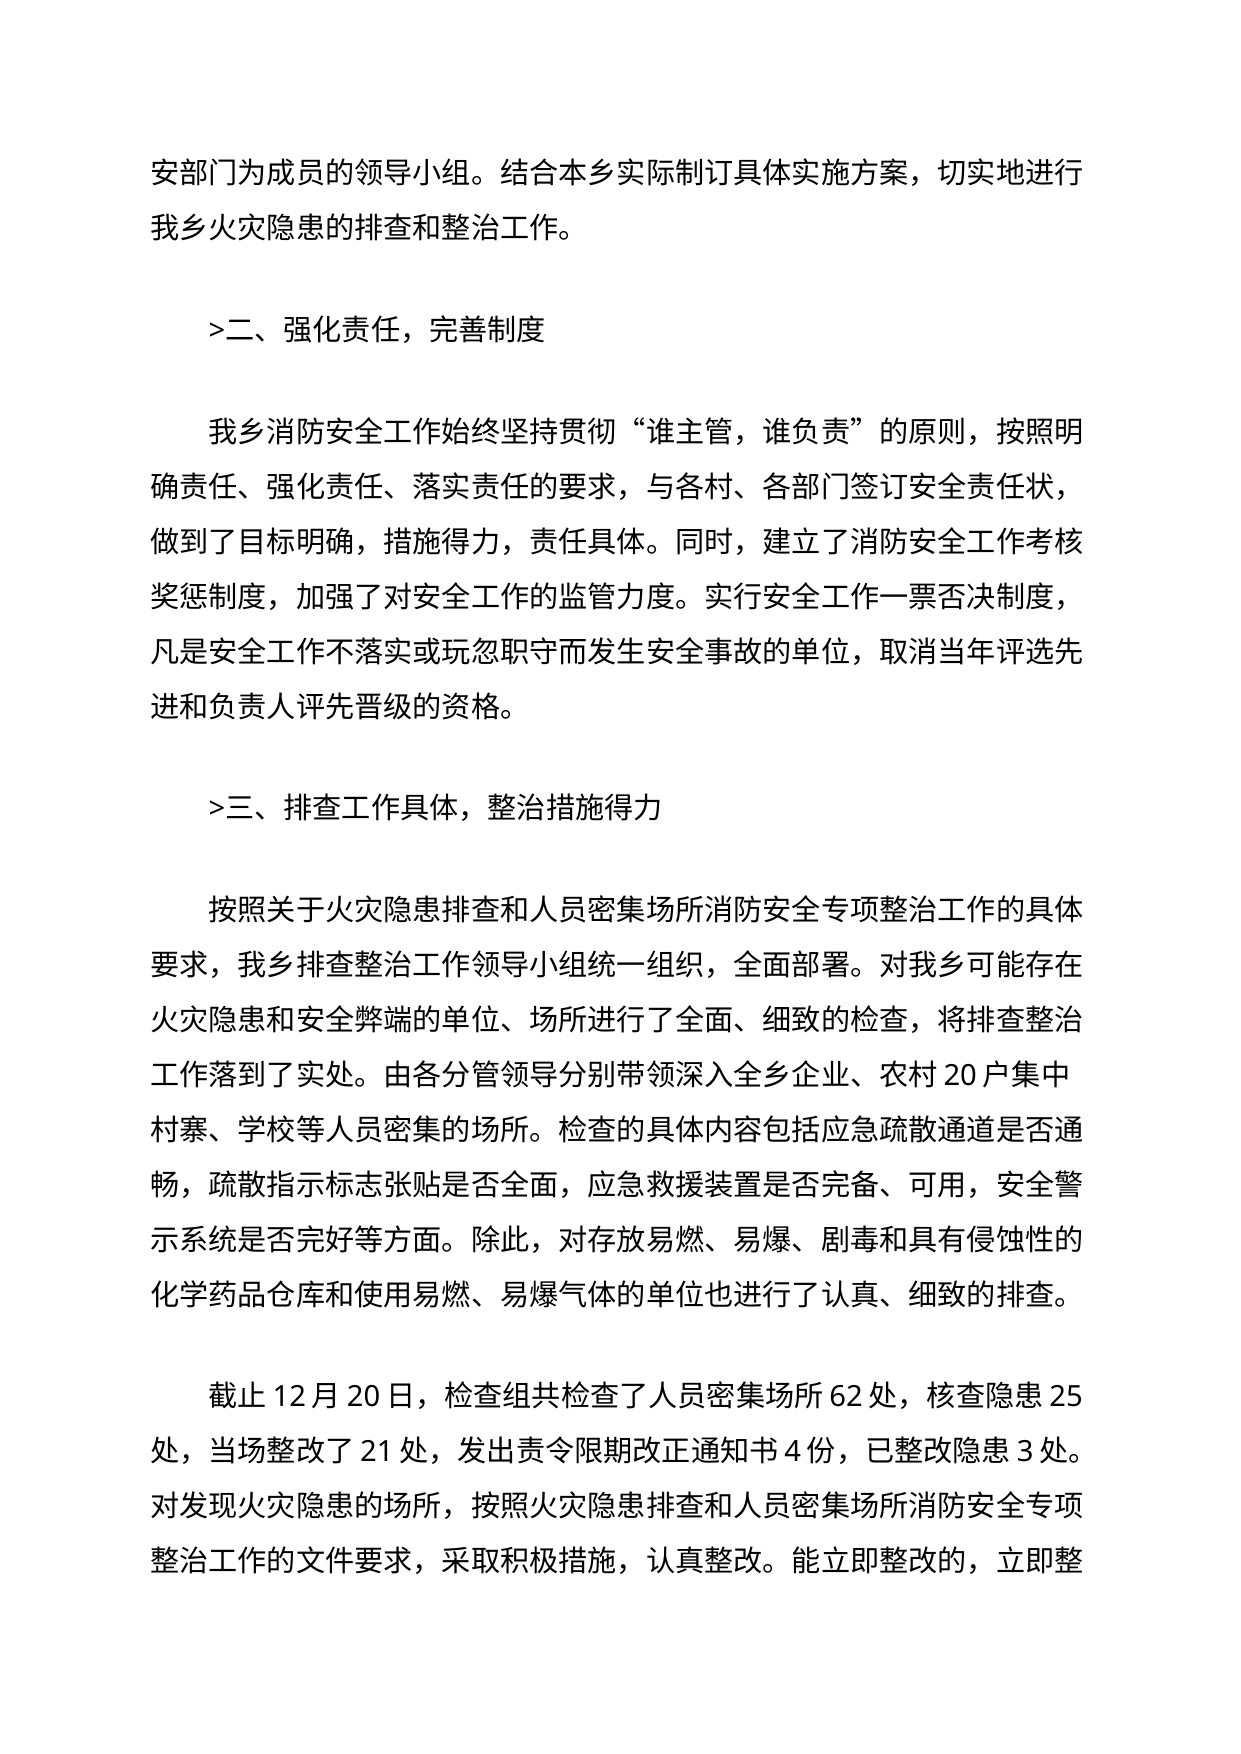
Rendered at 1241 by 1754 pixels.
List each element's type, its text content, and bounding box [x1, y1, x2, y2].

text 按照关于火灾隐患排查和人员密集场所消防安全专项整治工作的具体要求，我乡排查整治工作领导小组统一组织，全面部署。对我乡可能存在火灾隐患和安全弊端的单位、场所进行了全面、细致的检查，将排查整治工作落到了实处。由各分管领导分别带领深入全乡企业、农村20户集中村寨、学校等人员密集的场所。检查的具体内容包括应急疏散通道是否通畅，疏散指示标志张贴是否全面，应急救援装置是否完备、可用，安全警示系统是否完好等方面。除此，对存放易燃、易爆、剧毒和具有侵蚀性的化学药品仓库和使用易燃、易爆气体的单位也进行了认真、细致的排查。 [150, 887, 1090, 1313]
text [150, 150, 1090, 247]
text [150, 1373, 1090, 1580]
text >三、排查工作具体，整治措施得力 [150, 785, 1090, 827]
text >二、强化责任，完善制度 [150, 307, 1090, 349]
text 我乡消防安全工作始终坚持贯彻“谁主管，谁负责”的原则，按照明确责任、强化责任、落实责任的要求，与各村、各部门签订安全责任状，做到了目标明确，措施得力，责任具体。同时，建立了消防安全工作考核奖惩制度，加强了对安全工作的监管力度。实行安全工作一票否决制度，凡是安全工作不落实或玩忽职守而发生安全事故的单位，取消当年评选先进和负责人评先晋级的资格。 [150, 409, 1090, 725]
